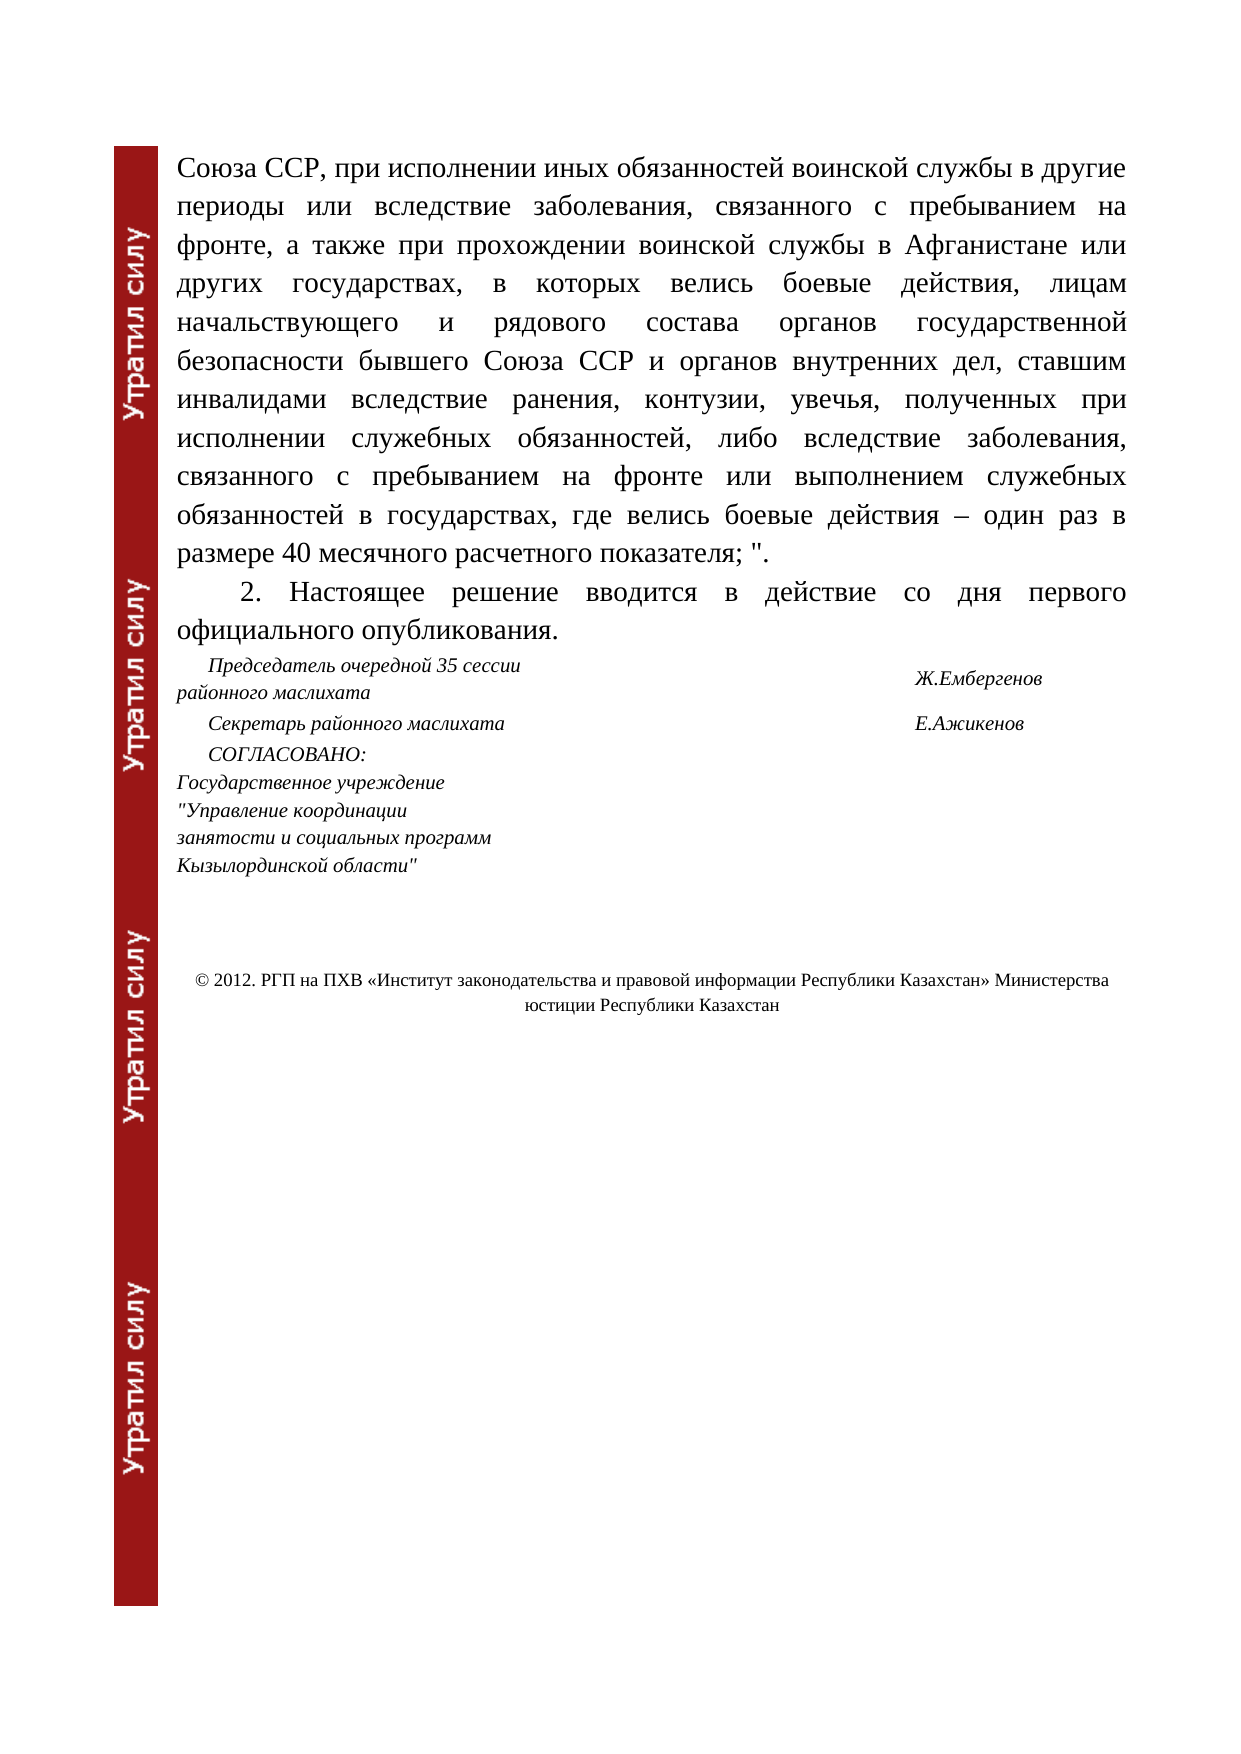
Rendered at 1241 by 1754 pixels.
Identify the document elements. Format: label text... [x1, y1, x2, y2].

table_header Председатель очередной 35 сессии районного маслихата [101, 651, 913, 710]
text © 2012. РГП на ПХВ «Институт законодательства и правовой информации Республики Казахстан» Министерства юстиции Республики Казахстан [112, 969, 1128, 1015]
table_cell Е.Ажикенов [913, 710, 1240, 741]
text 2. Настоящее решение вводится в действие со дня первого официального опубликования. [112, 574, 1128, 646]
picture [114, 146, 158, 150]
table_cell СОГЛАСОВАНО: Государственное учреждение "Управление координации занятости и социальных программ Кызылординской области" [101, 741, 1240, 882]
table_cell Секретарь районного маслихата [101, 710, 913, 741]
table_header Ж.Ембергенов [913, 651, 1240, 710]
picture [114, 1015, 158, 1606]
picture [114, 646, 158, 651]
picture [114, 882, 158, 969]
picture [114, 569, 158, 574]
